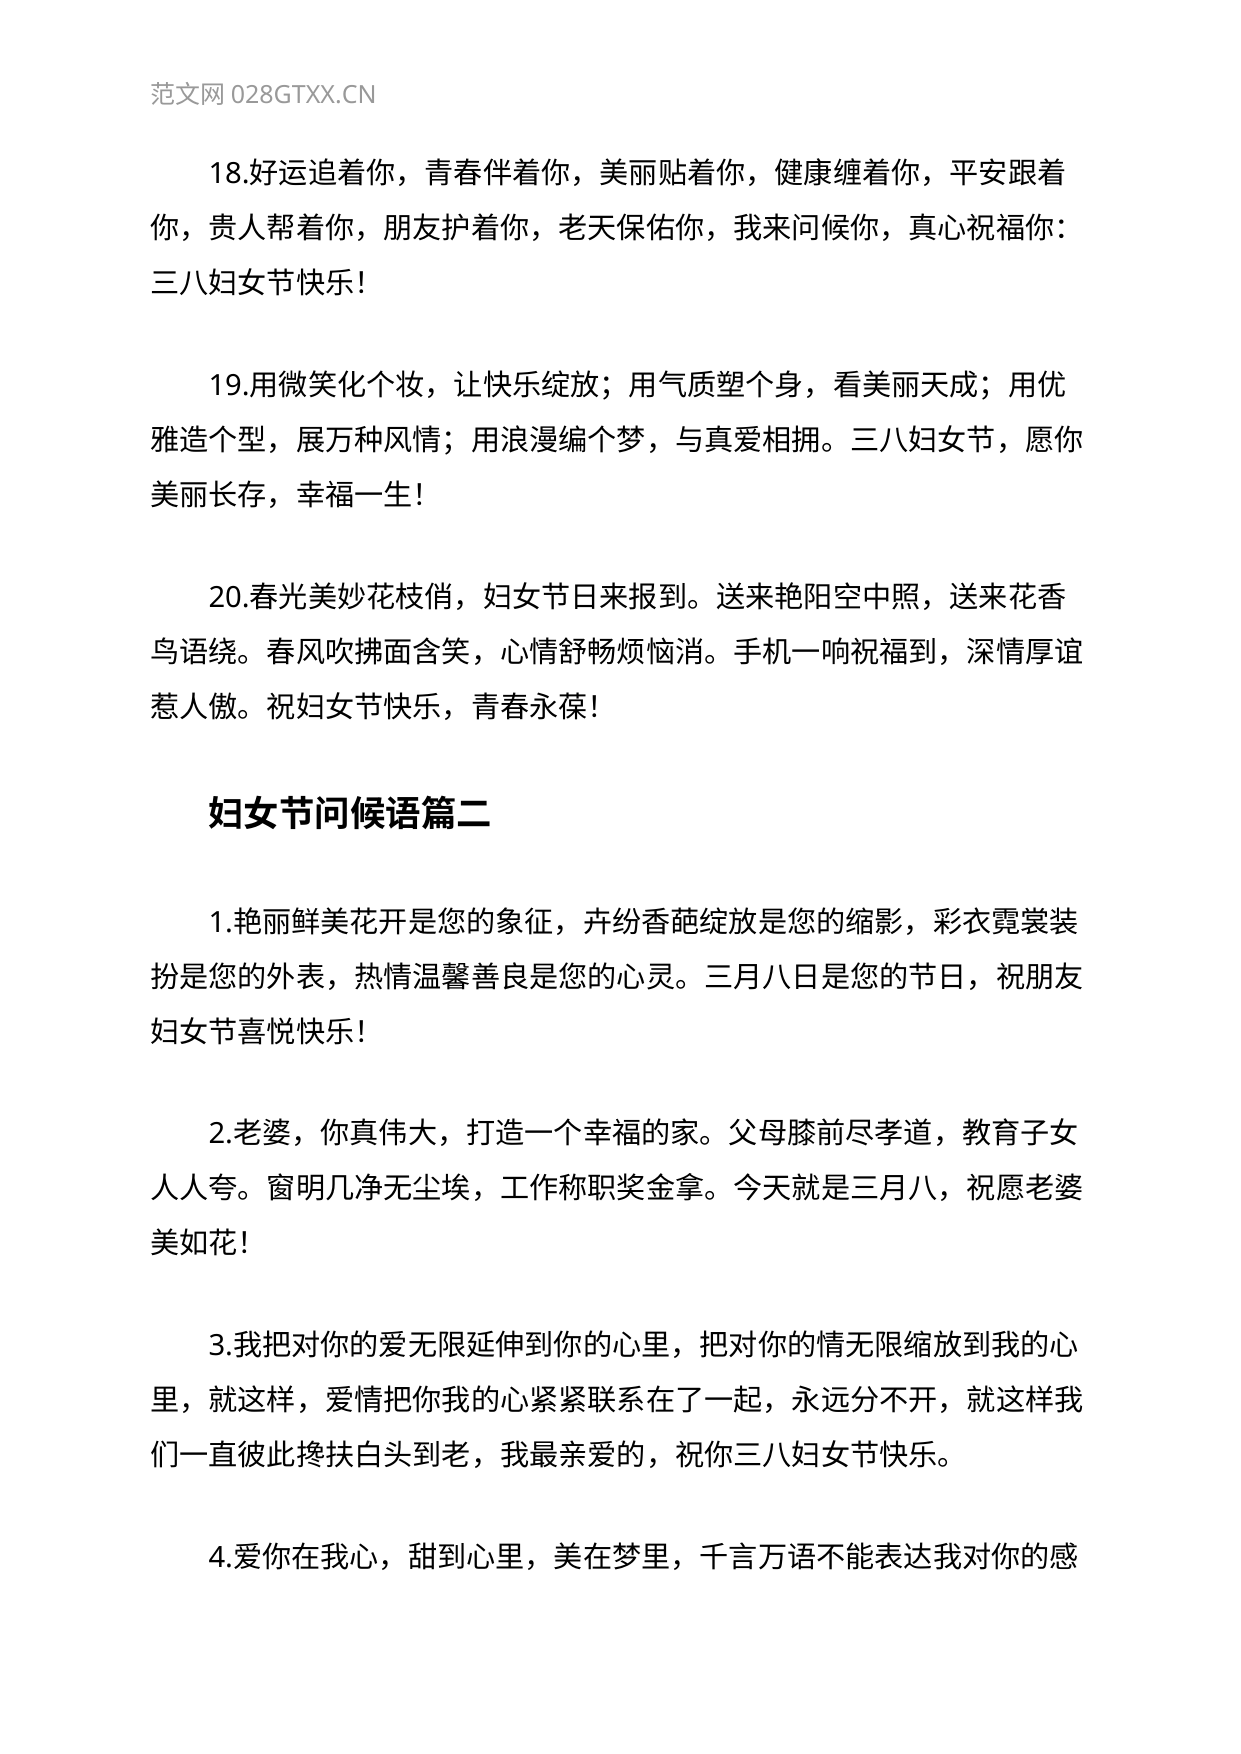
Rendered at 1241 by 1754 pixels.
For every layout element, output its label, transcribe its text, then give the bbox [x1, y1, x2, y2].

text 3.我把对你的爱无限延伸到你的心里，把对你的情无限缩放到我的心里，就这样，爱情把你我的心紧紧联系在了一起，永远分不开，就这样我们一直彼此搀扶白头到老，我最亲爱的，祝你三八妇女节快乐。 [150, 1322, 1090, 1474]
text 20.春光美妙花枝俏，妇女节日来报到。送来艳阳空中照，送来花香鸟语绕。春风吹拂面含笑，心情舒畅烦恼消。手机一响祝福到，深情厚谊惹人傲。祝妇女节快乐，青春永葆！ [150, 573, 1090, 726]
text 19.用微笑化个妆，让快乐绽放；用气质塑个身，看美丽天成；用优雅造个型，展万种风情；用浪漫编个梦，与真爱相拥。三八妇女节，愿你美丽长存，幸福一生！ [150, 362, 1090, 514]
text 2.老婆，你真伟大，打造一个幸福的家。父母膝前尽孝道，教育子女人人夸。窗明几净无尘埃，工作称职奖金拿。今天就是三月八，祝愿老婆美如花！ [150, 1110, 1090, 1262]
text 1.艳丽鲜美花开是您的象征，卉纷香葩绽放是您的缩影，彩衣霓裳装扮是您的外表，热情温馨善良是您的心灵。三月八日是您的节日，祝朋友妇女节喜悦快乐！ [150, 898, 1090, 1051]
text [150, 1533, 1090, 1576]
text 18.好运追着你，青春伴着你，美丽贴着你，健康缠着你，平安跟着你，贵人帮着你，朋友护着你，老天保佑你，我来问候你，真心祝福你：三八妇女节快乐！ [150, 150, 1090, 302]
text 妇女节问候语篇二 [150, 785, 1090, 836]
